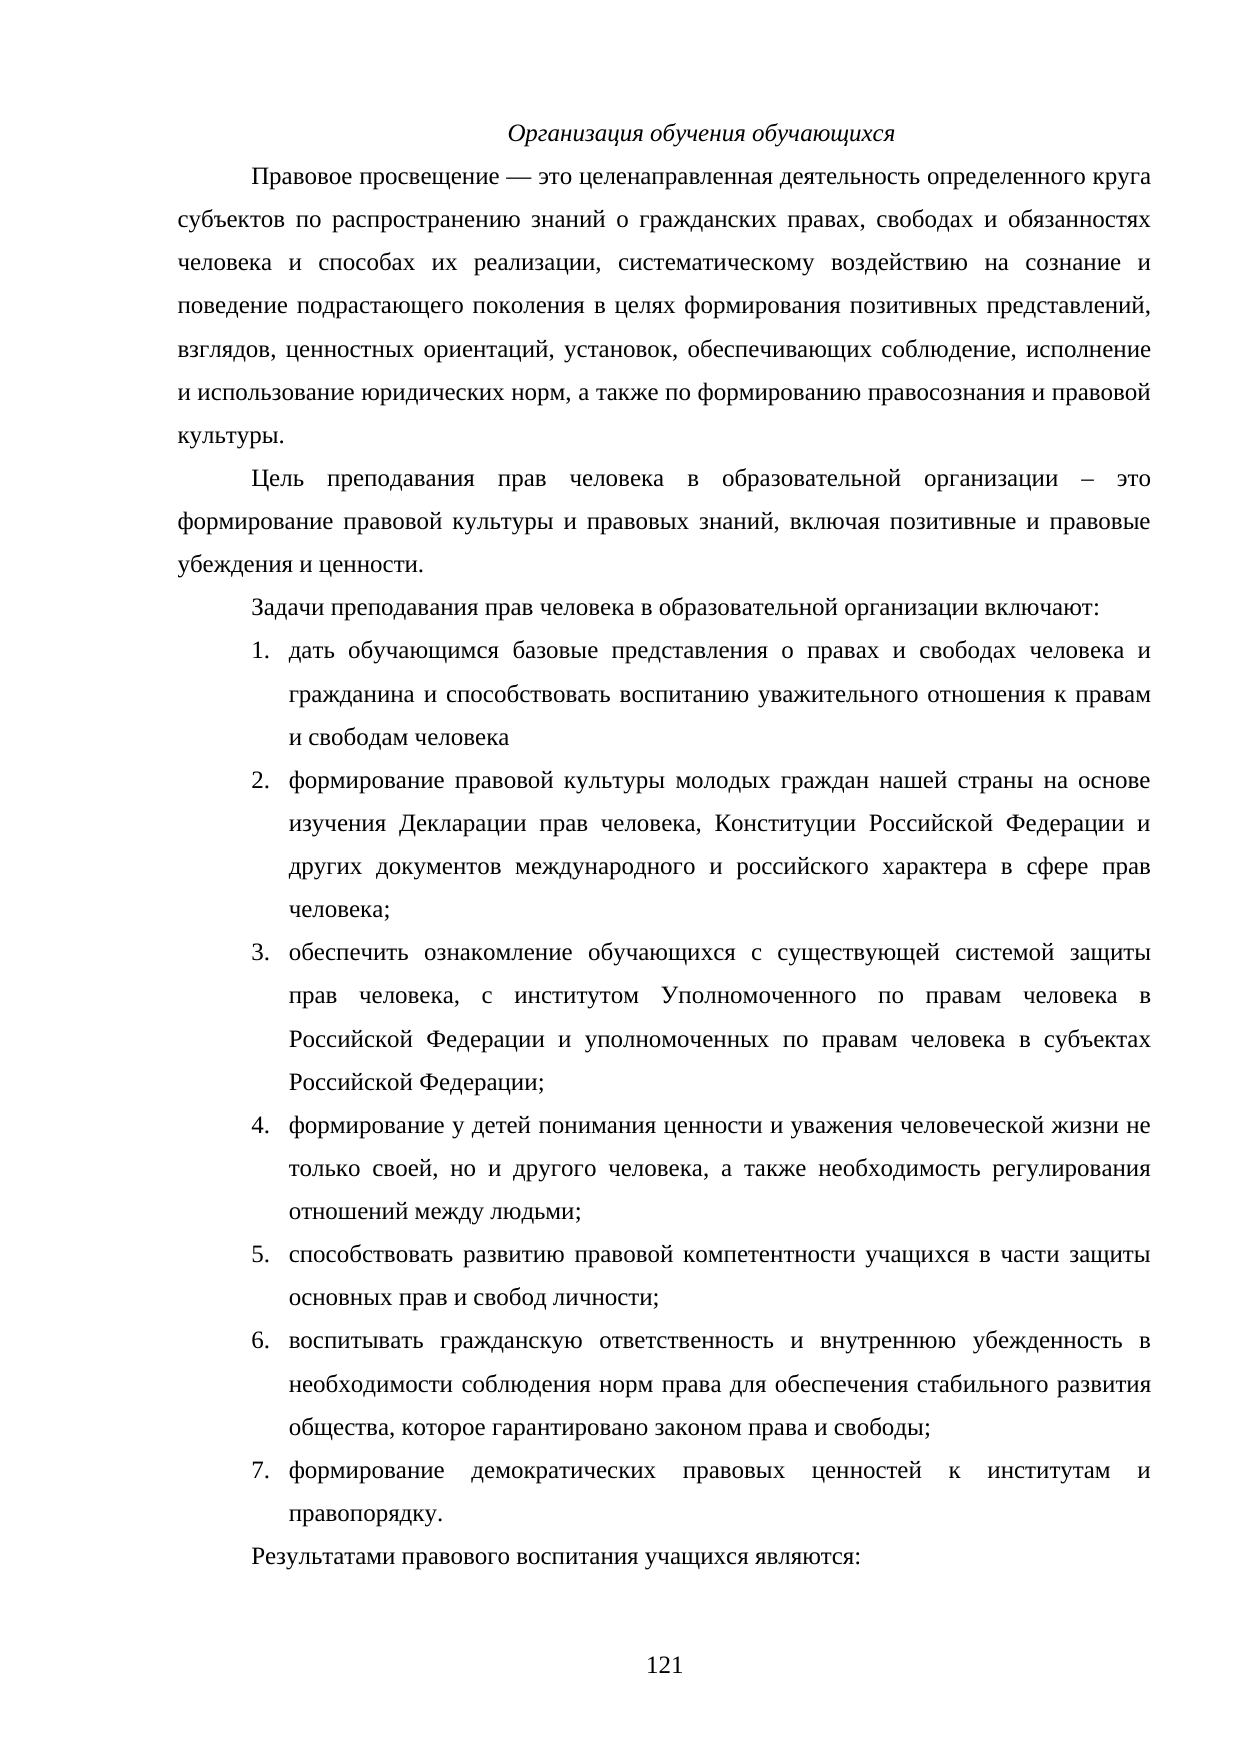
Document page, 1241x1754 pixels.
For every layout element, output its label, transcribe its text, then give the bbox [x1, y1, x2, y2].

list формирование демократических правовых ценностей к институтам и правопорядку. [251, 1455, 1152, 1527]
list дать обучающимся базовые представления о правах и свободах человека и гражданина и способствовать воспитанию уважительного отношения к правам и свободам человека [251, 636, 1152, 751]
list формирование у детей понимания ценности и уважения человеческой жизни не только своей, но и другого человека, а также необходимость регулирования отношений между людьми; [251, 1110, 1152, 1225]
list способствовать развитию правовой компетентности учащихся в части защиты основных прав и свобод личности; [251, 1239, 1152, 1311]
text Результатами правового воспитания учащихся являются: [177, 1541, 1152, 1570]
list формирование правовой культуры молодых граждан нашей страны на основе изучения Декларации прав человека, Конституции Российской Федерации и других документов международного и российского характера в сфере прав человека; [251, 765, 1152, 923]
list обеспечить ознакомление обучающихся с существующей системой защиты прав человека, с институтом Уполномоченного по правам человека в Российской Федерации и уполномоченных по правам человека в субъектах Российской Федерации; [251, 937, 1152, 1096]
text Организация обучения обучающихся [177, 118, 1152, 147]
text Задачи преподавания прав человека в образовательной организации включают: [177, 592, 1152, 621]
text Правовое просвещение — это целенаправленная деятельность определенного круга субъектов по распространению знаний о гражданских правах, свободах и обязанностях человека и способах их реализации, систематическому воздействию на сознание и поведение подрастающего поколения в целях формирования позитивных представлений, взглядов, ценностных ориентаций, установок, обеспечивающих соблюдение, исполнение и использование юридических норм, а также по формированию правосознания и правовой культуры. [177, 161, 1152, 449]
text Цель преподавания прав человека в образовательной организации – это формирование правовой культуры и правовых знаний, включая позитивные и правовые убеждения и ценности. [177, 463, 1152, 578]
list воспитывать гражданскую ответственность и внутреннюю убежденность в необходимости соблюдения норм права для обеспечения стабильного развития общества, которое гарантировано законом права и свободы; [251, 1326, 1152, 1441]
